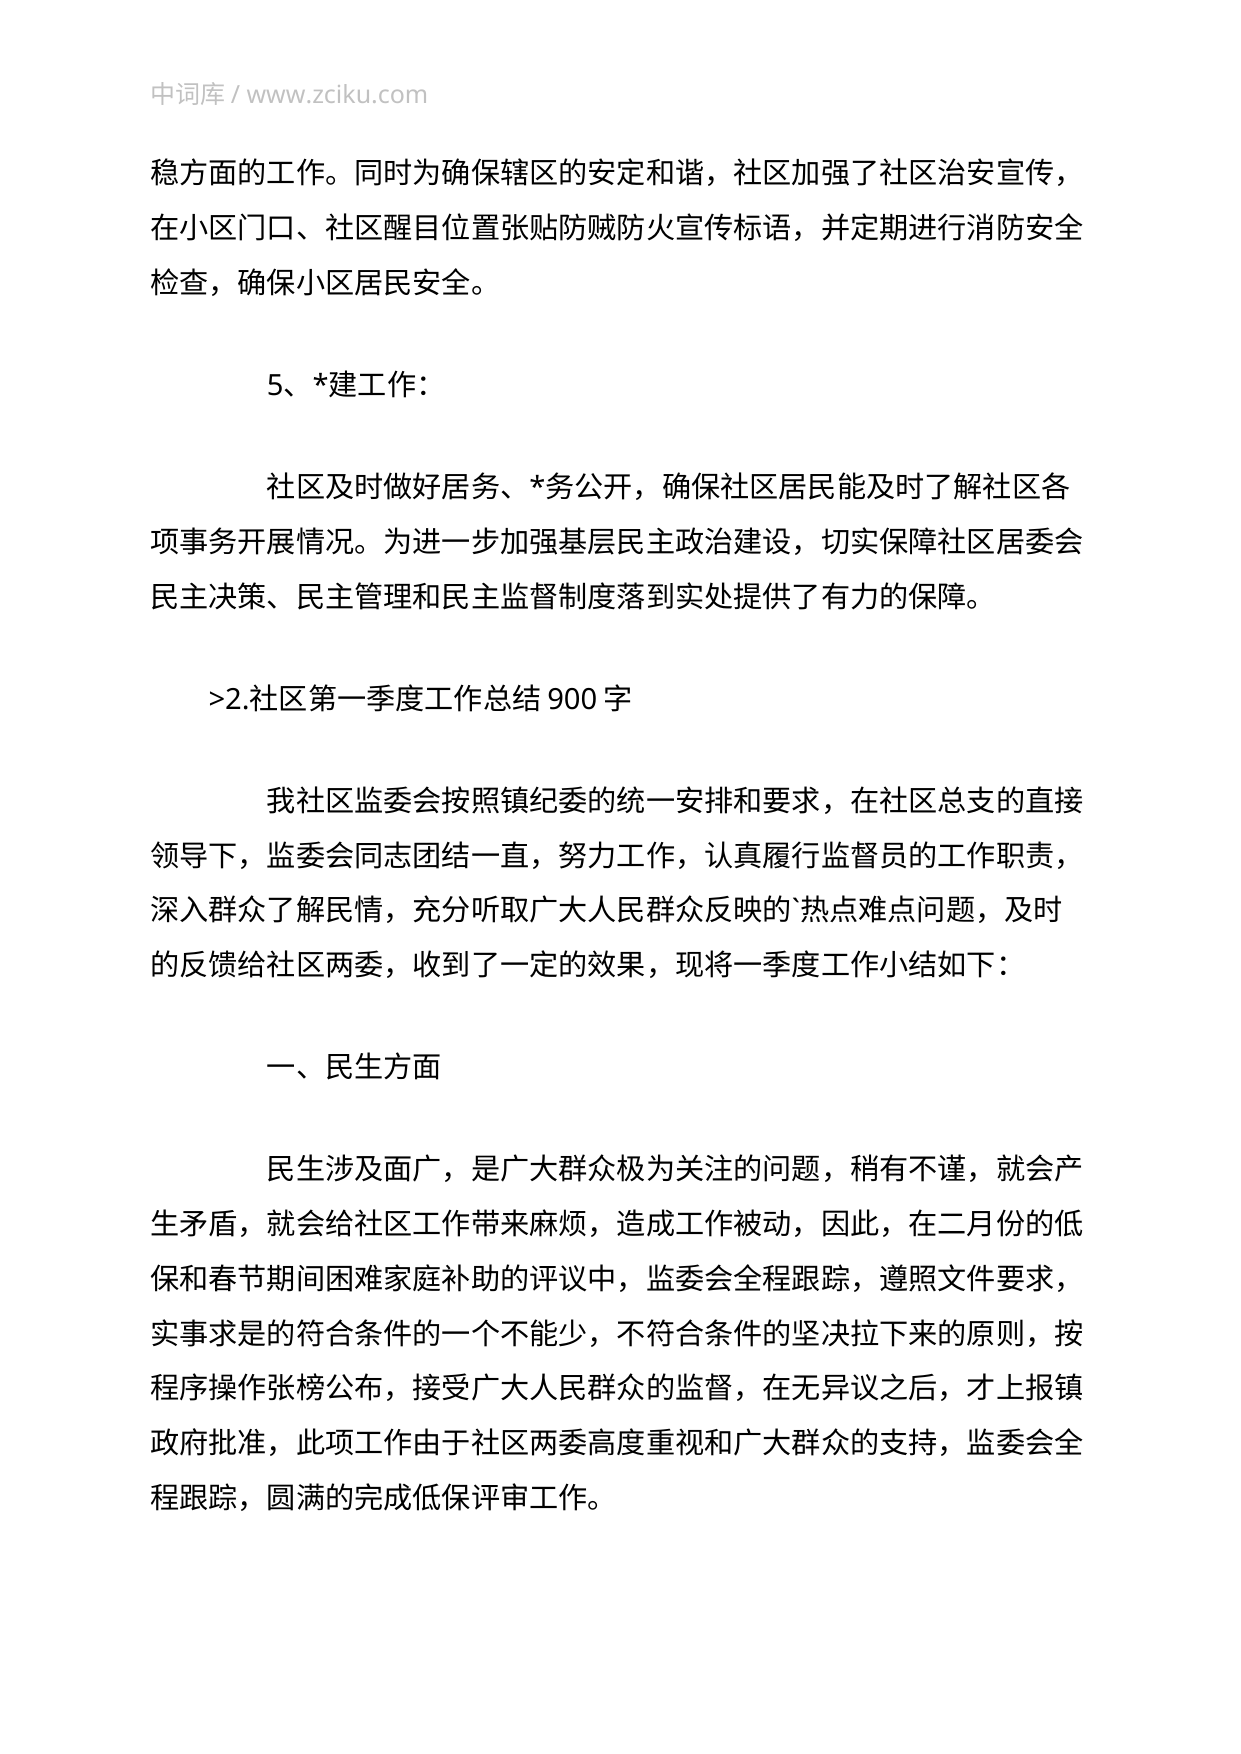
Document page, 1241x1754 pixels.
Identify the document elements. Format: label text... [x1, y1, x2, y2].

text 5、*建工作： [150, 362, 1090, 404]
text 我社区监委会按照镇纪委的统一安排和要求，在社区总支的直接领导下，监委会同志团结一直，努力工作，认真履行监督员的工作职责，深入群众了解民情，充分听取广大人民群众反映的`热点难点问题，及时的反馈给社区两委，收到了一定的效果，现将一季度工作小结如下： [150, 777, 1090, 984]
text 一、民生方面 [150, 1044, 1090, 1086]
text 民生涉及面广，是广大群众极为关注的问题，稍有不谨，就会产生矛盾，就会给社区工作带来麻烦，造成工作被动，因此，在二月份的低保和春节期间困难家庭补助的评议中，监委会全程跟踪，遵照文件要求，实事求是的符合条件的一个不能少，不符合条件的坚决拉下来的原则，按程序操作张榜公布，接受广大人民群众的监督，在无异议之后，才上报镇政府批准，此项工作由于社区两委高度重视和广大群众的支持，监委会全程跟踪，圆满的完成低保评审工作。 [150, 1146, 1090, 1517]
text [150, 150, 1090, 302]
text 社区及时做好居务、*务公开，确保社区居民能及时了解社区各项事务开展情况。为进一步加强基层民主政治建设，切实保障社区居委会民主决策、民主管理和民主监督制度落到实处提供了有力的保障。 [150, 463, 1090, 616]
text >2.社区第一季度工作总结900字 [150, 675, 1090, 718]
